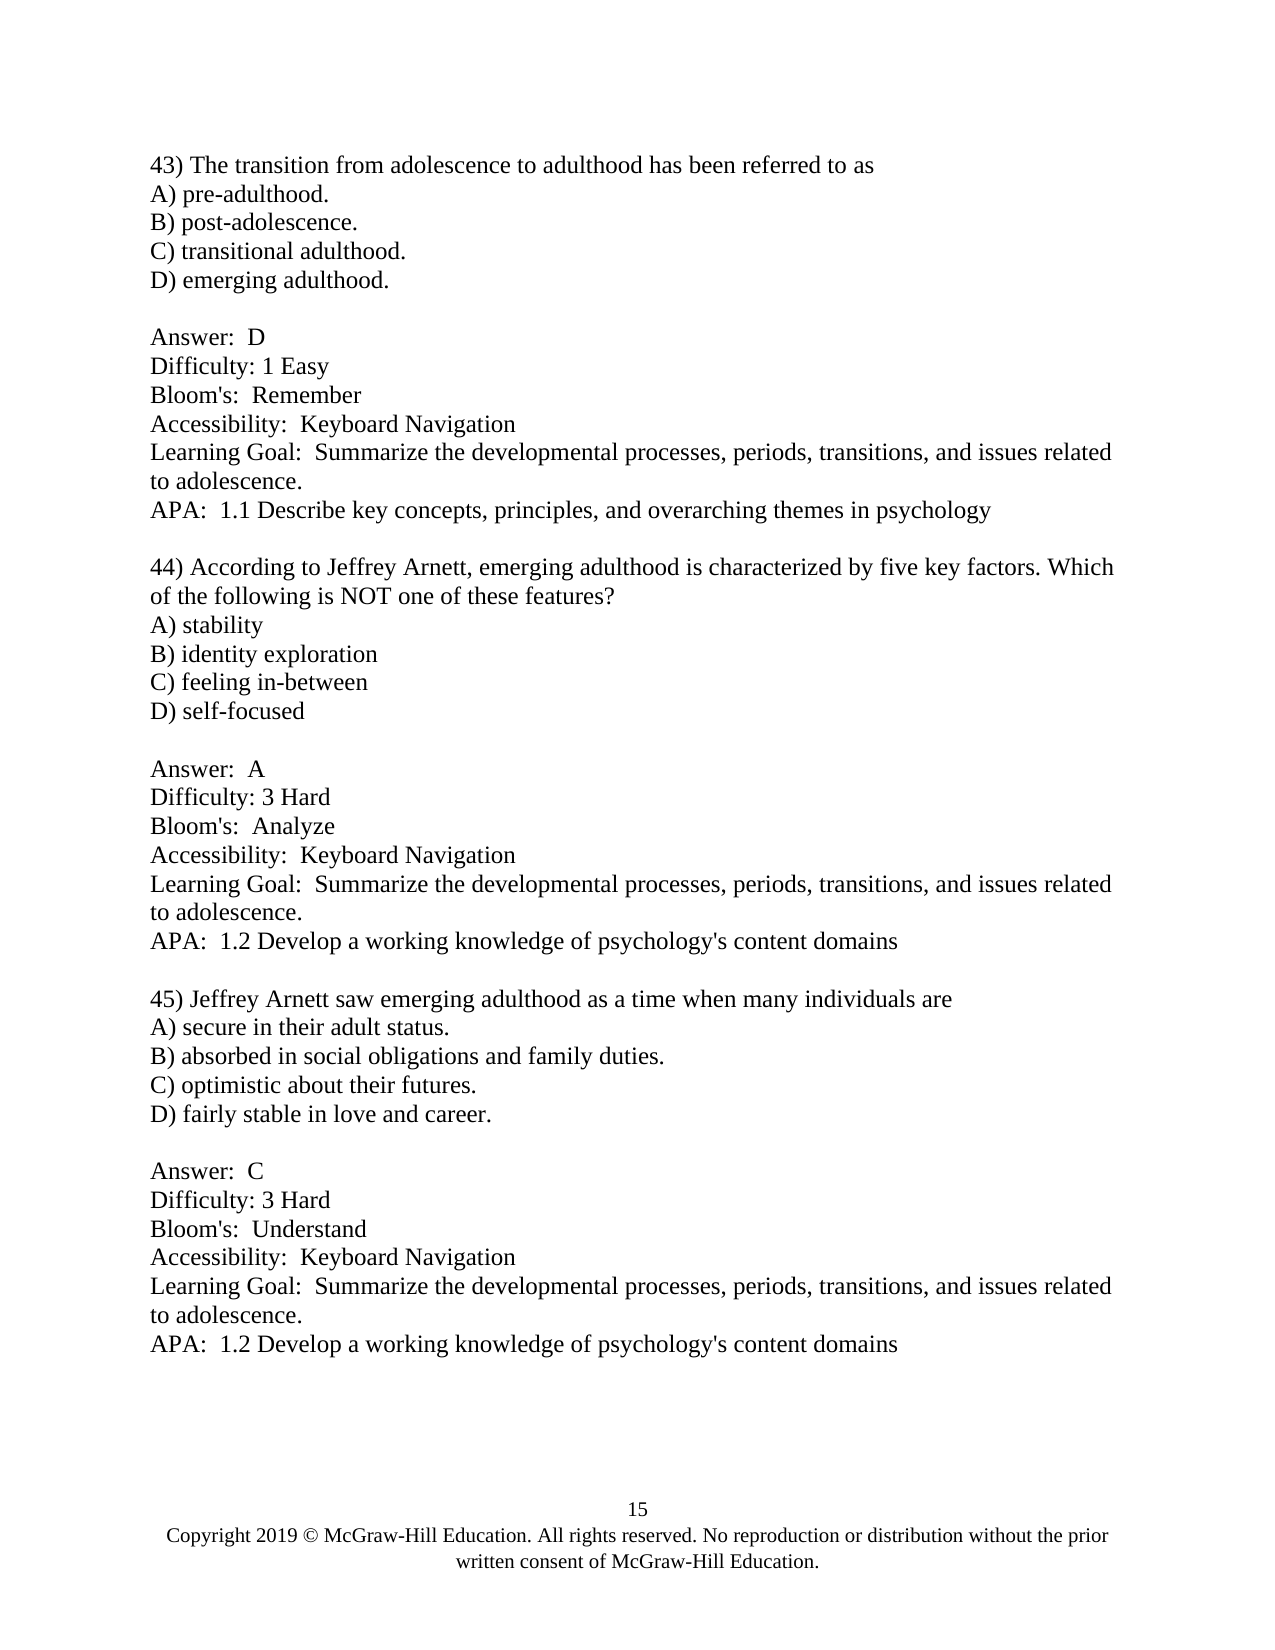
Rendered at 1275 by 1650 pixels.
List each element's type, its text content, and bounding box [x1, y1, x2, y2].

text C) feeling in-between [150, 667, 1125, 696]
text APA: 1.2 Develop a working knowledge of psychology's content domains [150, 926, 1125, 955]
text D) self-focused [150, 696, 1125, 725]
text A) secure in their adult status. [150, 1012, 1125, 1041]
text Learning Goal: Summarize the developmental processes, periods, transitions, and issues related to adolescence. [150, 437, 1125, 495]
text Learning Goal: Summarize the developmental processes, periods, transitions, and issues related to adolescence. [150, 1271, 1125, 1329]
text 45) Jeffrey Arnett saw emerging adulthood as a time when many individuals are [150, 984, 1125, 1012]
text Bloom's: Remember [150, 380, 1125, 409]
text Bloom's: Analyze [150, 811, 1125, 840]
text C) optimistic about their futures. [150, 1070, 1125, 1099]
text Accessibility: Keyboard Navigation [150, 1242, 1125, 1271]
text Answer: C [150, 1156, 1125, 1185]
text 44) According to Jeffrey Arnett, emerging adulthood is characterized by five key factors. Which of the following is NOT one of these features? [150, 552, 1125, 610]
text B) absorbed in social obligations and family duties. [150, 1041, 1125, 1070]
text A) stability [150, 610, 1125, 639]
text Difficulty: 3 Hard [150, 1185, 1125, 1214]
text Accessibility: Keyboard Navigation [150, 409, 1125, 437]
text Learning Goal: Summarize the developmental processes, periods, transitions, and issues related to adolescence. [150, 869, 1125, 926]
text B) post-adolescence. [150, 207, 1125, 236]
text A) pre-adulthood. [150, 179, 1125, 207]
text Difficulty: 3 Hard [150, 782, 1125, 811]
text D) emerging adulthood. [150, 265, 1125, 294]
text Answer: A [150, 754, 1125, 782]
text 43) The transition from adolescence to adulthood has been referred to as [150, 150, 1125, 179]
text Accessibility: Keyboard Navigation [150, 840, 1125, 869]
text Difficulty: 1 Easy [150, 351, 1125, 380]
text Answer: D [150, 322, 1125, 351]
text APA: 1.2 Develop a working knowledge of psychology's content domains [150, 1329, 1125, 1357]
text Bloom's: Understand [150, 1214, 1125, 1242]
text D) fairly stable in love and career. [150, 1099, 1125, 1127]
text B) identity exploration [150, 639, 1125, 667]
text C) transitional adulthood. [150, 236, 1125, 265]
text APA: 1.1 Describe key concepts, principles, and overarching themes in psychology [150, 495, 1125, 524]
